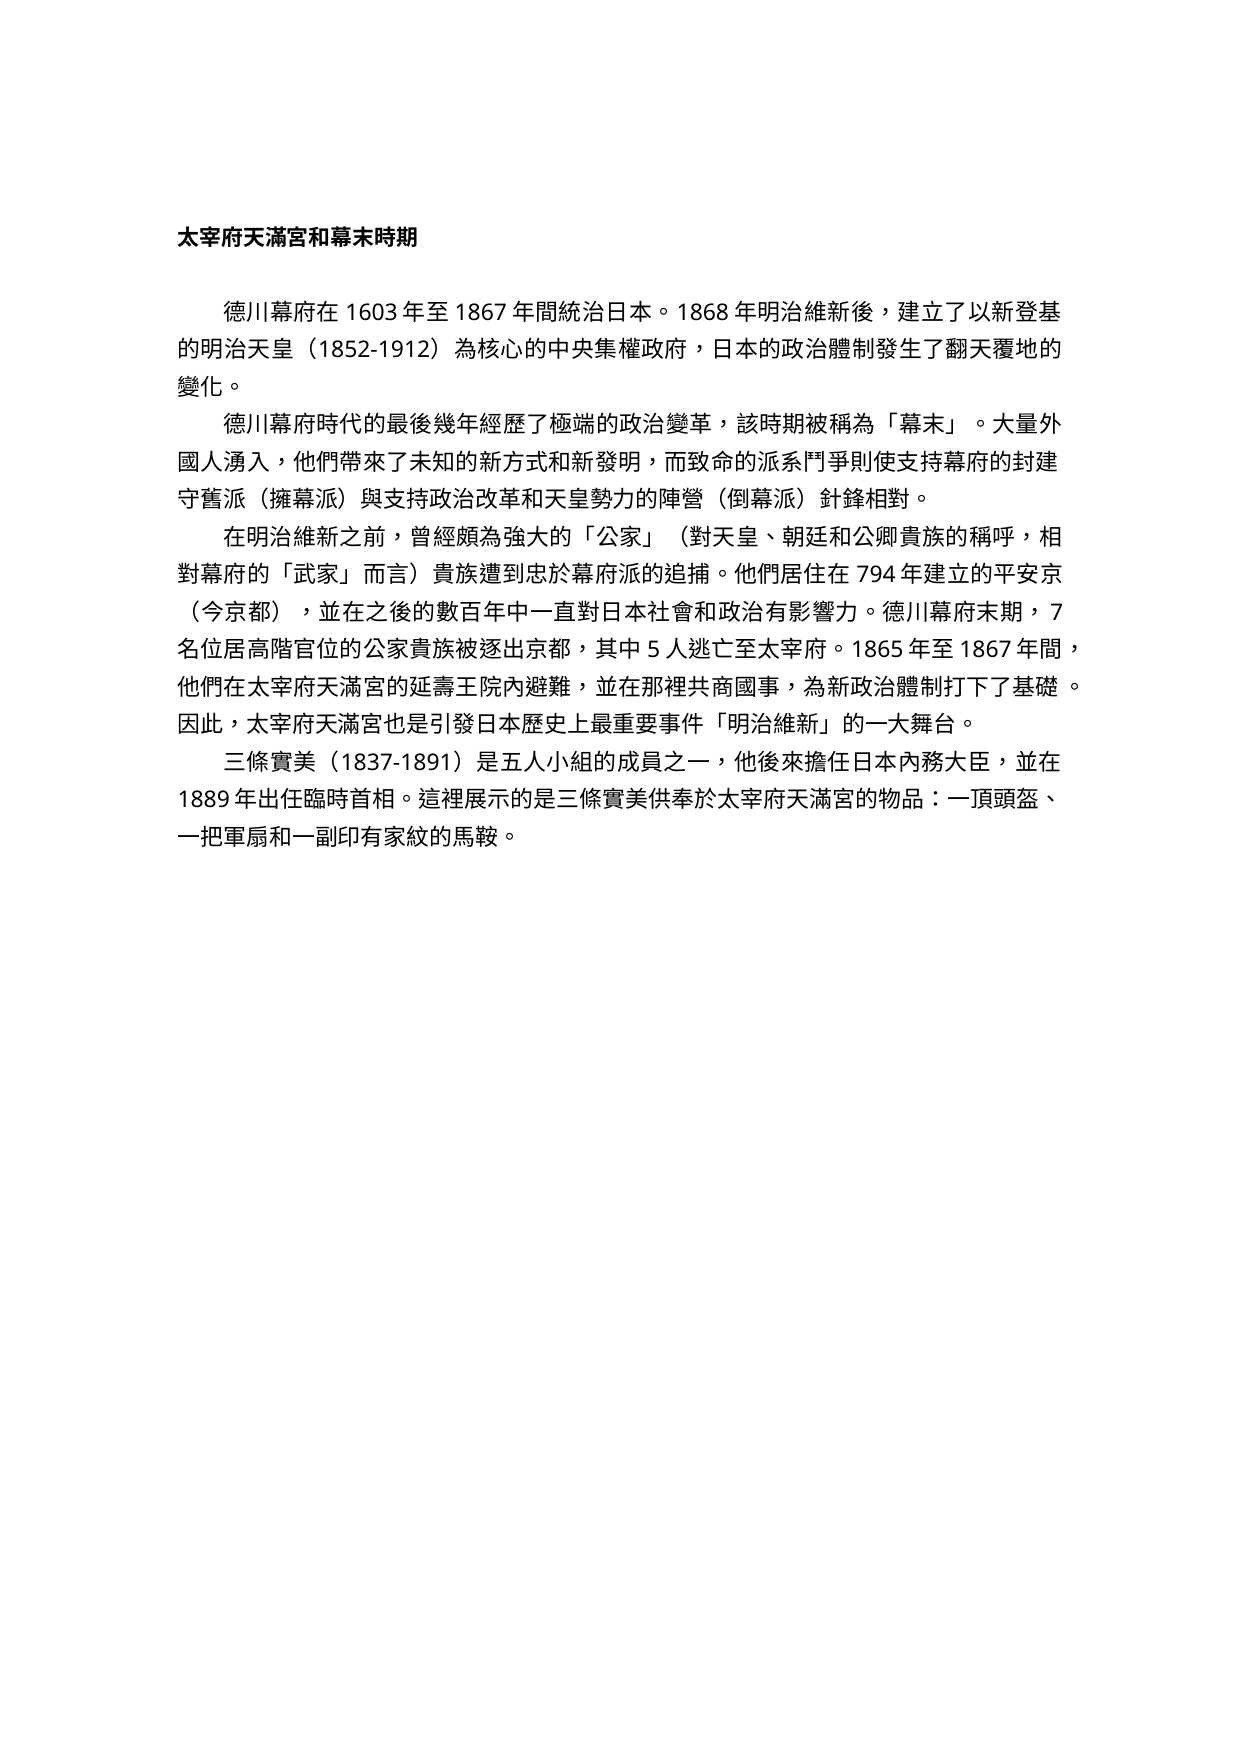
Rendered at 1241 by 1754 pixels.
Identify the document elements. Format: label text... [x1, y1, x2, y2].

text 太宰府天滿宮和幕末時期 [177, 217, 1063, 254]
text 德川幕府在1603年至1867年間統治日本。1868年明治維新後，建立了以新登基的明治天皇（1852-1912）為核心的中央集權政府，日本的政治體制發生了翻天覆地的變化。 [177, 292, 1063, 404]
text 德川幕府時代的最後幾年經歷了極端的政治變革，該時期被稱為「幕末」。大量外國人湧入，他們帶來了未知的新方式和新發明，而致命的派系鬥爭則使支持幕府的封建守舊派（擁幕派）與支持政治改革和天皇勢力的陣營（倒幕派）針鋒相對。 [177, 404, 1063, 517]
text 三條實美（1837-1891）是五人小組的成員之一，他後來擔任日本內務大臣，並在1889年出任臨時首相。這裡展示的是三條實美供奉於太宰府天滿宮的物品：一頂頭盔、一把軍扇和一副印有家紋的馬鞍。 [177, 742, 1063, 854]
text 在明治維新之前，曾經頗為強大的「公家」（對天皇、朝廷和公卿貴族的稱呼，相對幕府的「武家」而言）貴族遭到忠於幕府派的追捕。他們居住在794年建立的平安京（今京都），並在之後的數百年中一直對日本社會和政治有影響力。德川幕府末期，7名位居高階官位的公家貴族被逐出京都，其中5人逃亡至太宰府。1865年至1867年間，他們在太宰府天滿宮的延壽王院內避難，並在那裡共商國事，為新政治體制打下了基礎。因此，太宰府天滿宮也是引發日本歷史上最重要事件「明治維新」的一大舞台。 [177, 517, 1063, 742]
